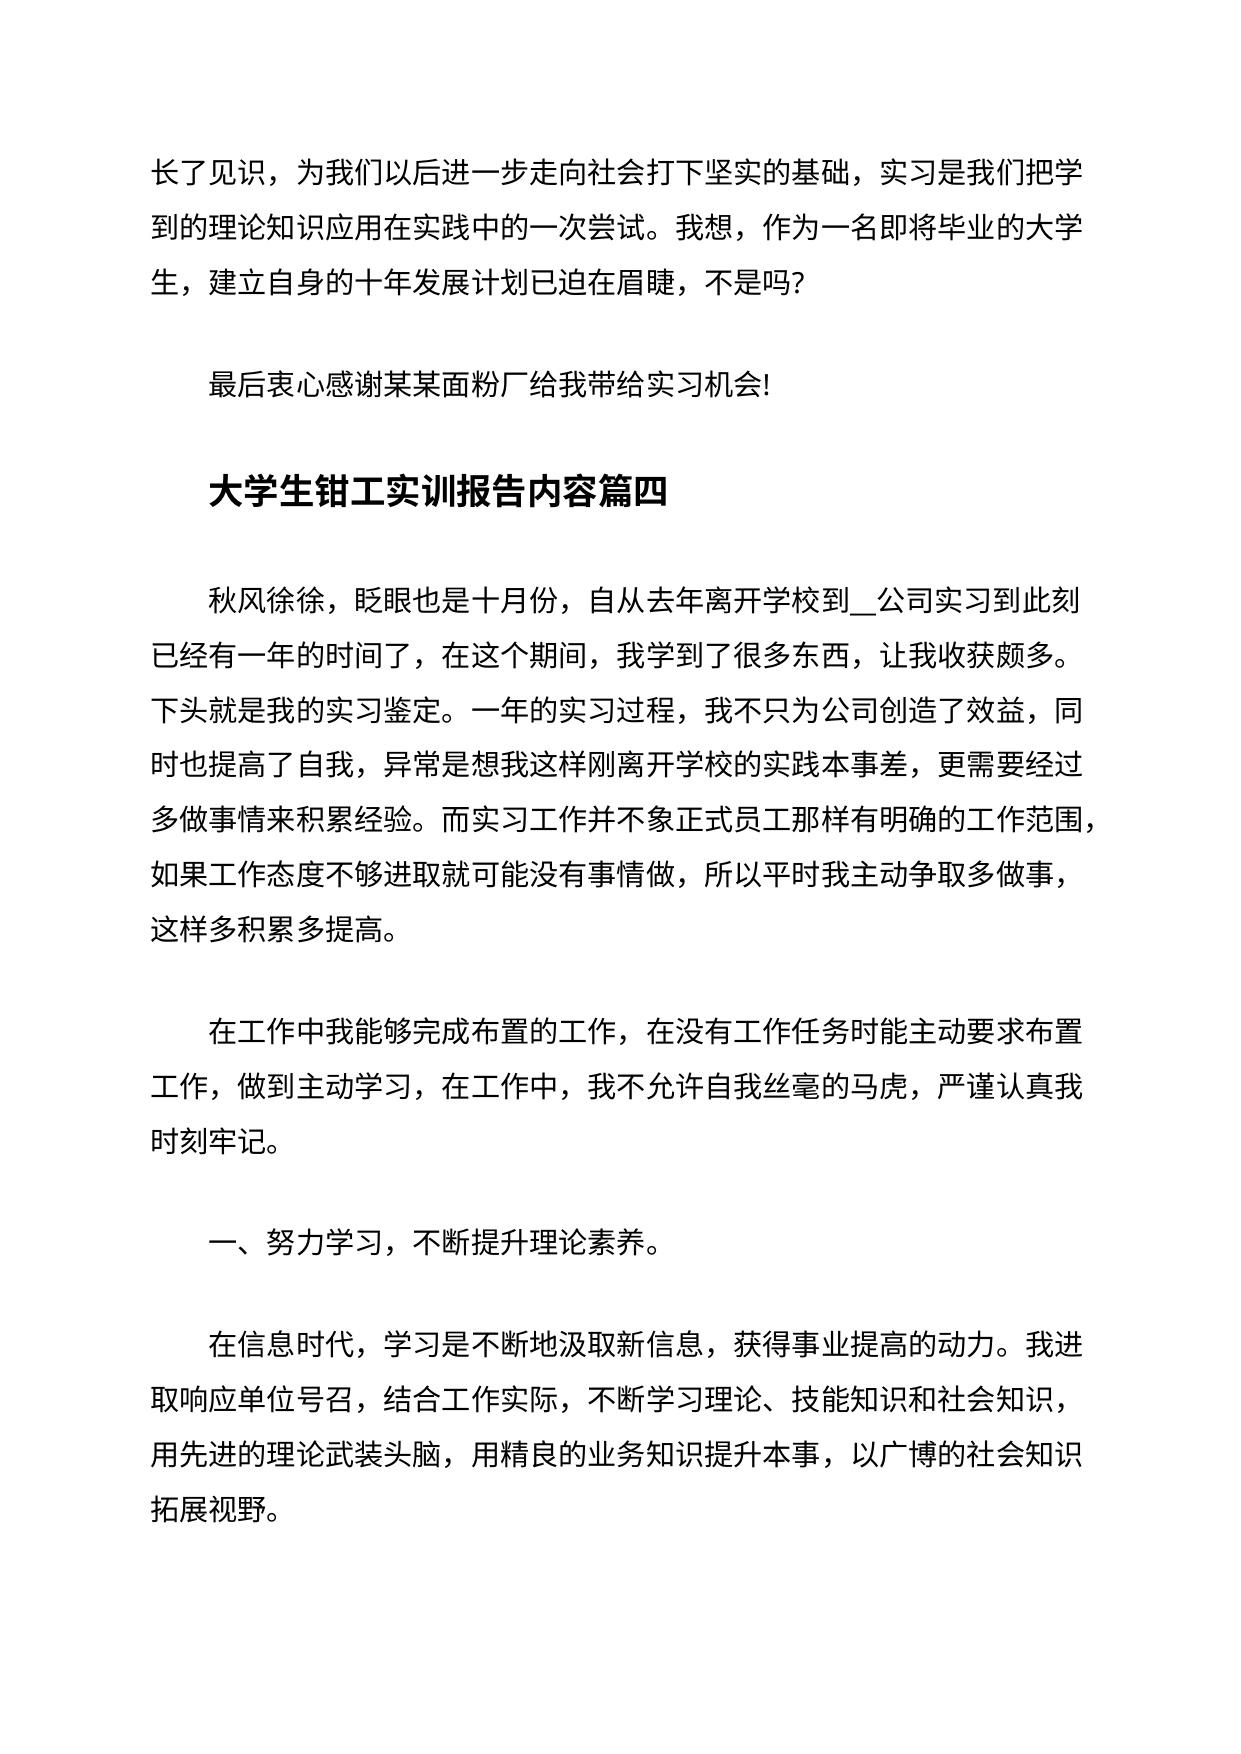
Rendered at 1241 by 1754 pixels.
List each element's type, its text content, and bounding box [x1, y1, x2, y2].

text 在工作中我能够完成布置的工作，在没有工作任务时能主动要求布置工作，做到主动学习，在工作中，我不允许自我丝毫的马虎，严谨认真我时刻牢记。 [150, 1008, 1090, 1161]
text 一、努力学习，不断提升理论素养。 [150, 1220, 1090, 1262]
text 秋风徐徐，眨眼也是十月份，自从去年离开学校到__公司实习到此刻已经有一年的时间了，在这个期间，我学到了很多东西，让我收获颇多。下头就是我的实习鉴定。一年的实习过程，我不只为公司创造了效益，同时也提高了自我，异常是想我这样刚离开学校的实践本事差，更需要经过多做事情来积累经验。而实习工作并不象正式员工那样有明确的工作范围，如果工作态度不够进取就可能没有事情做，所以平时我主动争取多做事，这样多积累多提高。 [150, 577, 1090, 949]
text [150, 150, 1090, 302]
text 最后衷心感谢某某面粉厂给我带给实习机会! [150, 362, 1090, 404]
text 在信息时代，学习是不断地汲取新信息，获得事业提高的动力。我进取响应单位号召，结合工作实际，不断学习理论、技能知识和社会知识，用先进的理论武装头脑，用精良的业务知识提升本事，以广博的社会知识拓展视野。 [150, 1322, 1090, 1529]
text 大学生钳工实训报告内容篇四 [150, 464, 1090, 515]
